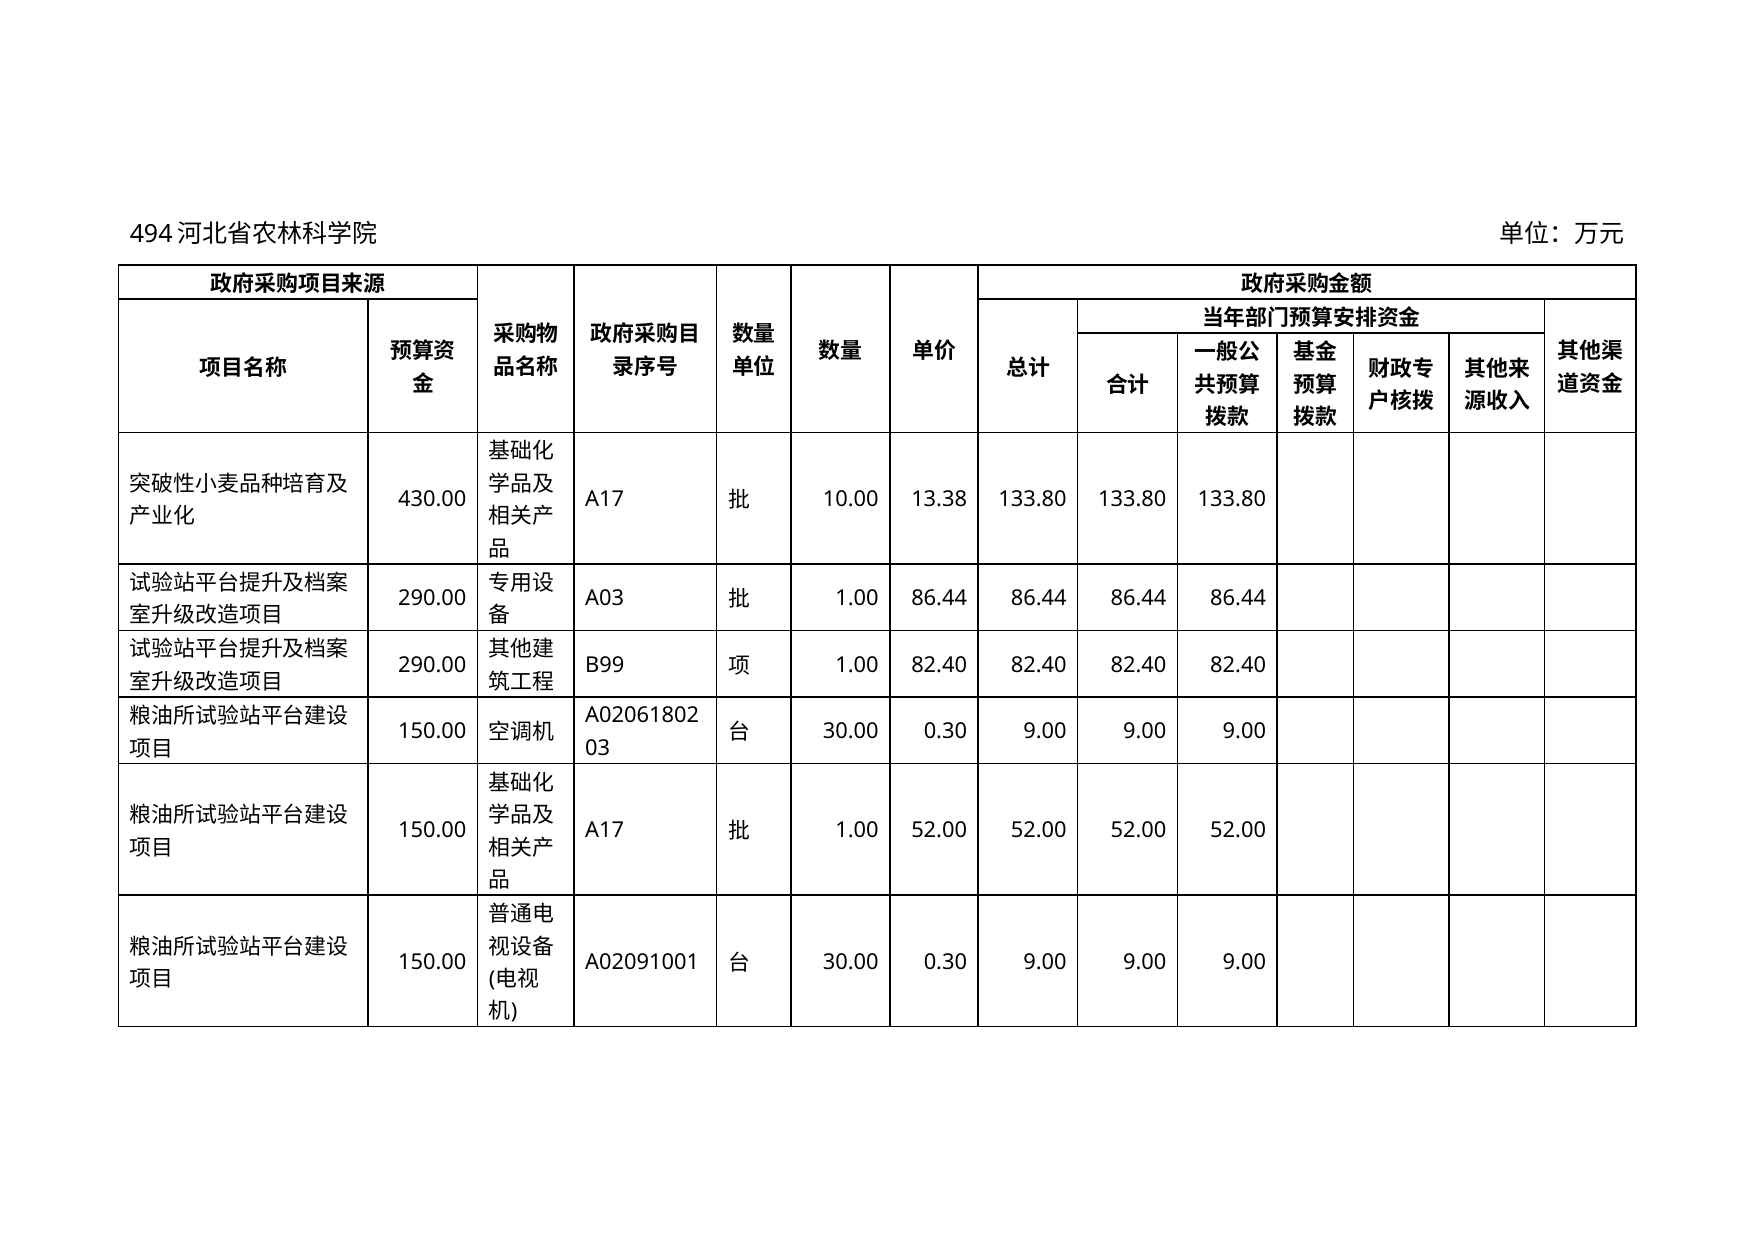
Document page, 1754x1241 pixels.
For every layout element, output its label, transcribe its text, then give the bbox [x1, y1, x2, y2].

table_cell [1278, 764, 1353, 894]
table_cell 预算资金 [369, 300, 477, 431]
table_cell 290.00 [369, 631, 477, 696]
table_cell 采购物品名称 [478, 266, 573, 431]
table_cell 82.40 [1078, 631, 1177, 696]
table_cell 专用设备 [478, 565, 573, 629]
table_cell 台 [717, 896, 790, 1026]
table_cell A17 [575, 764, 716, 894]
table_cell 10.00 [792, 433, 889, 563]
table_cell [1354, 896, 1448, 1026]
table_cell 133.80 [979, 433, 1077, 563]
table_cell 9.00 [1178, 698, 1276, 763]
table_cell 9.00 [1078, 698, 1177, 763]
table_cell 9.00 [979, 896, 1077, 1026]
table_cell [1450, 433, 1544, 563]
table_cell 133.80 [1078, 433, 1177, 563]
table_cell 政府采购项目来源 [119, 266, 477, 298]
table_cell [1450, 565, 1544, 629]
table_cell 9.00 [1178, 896, 1276, 1026]
table_cell 总计 [979, 300, 1077, 431]
table_cell [1354, 433, 1448, 563]
table_cell 台 [717, 698, 790, 763]
table_header 494河北省农林科学院 [119, 199, 977, 264]
table_cell 项目名称 [119, 300, 367, 431]
table_cell 9.00 [1078, 896, 1177, 1026]
table_cell [1545, 698, 1635, 763]
table_cell 项 [717, 631, 790, 696]
table_cell 当年部门预算安排资金 [1078, 300, 1544, 332]
table_cell 政府采购目录序号 [575, 266, 716, 431]
table_cell [1545, 764, 1635, 894]
table_cell 82.40 [891, 631, 977, 696]
table_cell [1278, 896, 1353, 1026]
table_cell 52.00 [979, 764, 1077, 894]
table_cell [1450, 896, 1544, 1026]
table_cell [1278, 631, 1353, 696]
table_cell 其他来源收入 [1450, 334, 1544, 431]
table_cell 1.00 [792, 631, 889, 696]
table_cell 1.00 [792, 565, 889, 629]
table_cell 批 [717, 565, 790, 629]
table_cell 试验站平台提升及档案室升级改造项目 [119, 565, 367, 629]
table_cell 52.00 [1178, 764, 1276, 894]
table_cell 单价 [891, 266, 977, 431]
table_cell 1.00 [792, 764, 889, 894]
table_cell 52.00 [1078, 764, 1177, 894]
table_cell 290.00 [369, 565, 477, 629]
table_cell 82.40 [979, 631, 1077, 696]
table_cell 86.44 [891, 565, 977, 629]
table_cell 86.44 [1078, 565, 1177, 629]
table_cell 133.80 [1178, 433, 1276, 563]
table_cell [1450, 764, 1544, 894]
table_cell 数量 单位 [717, 266, 790, 431]
table_cell 430.00 [369, 433, 477, 563]
table_cell 基础化学品及相关产品 [478, 433, 573, 563]
table_header 单位：万元 [979, 199, 1635, 264]
table_cell 30.00 [792, 896, 889, 1026]
table_cell 86.44 [979, 565, 1077, 629]
table_cell [1354, 631, 1448, 696]
table_cell [1278, 565, 1353, 629]
table_cell 突破性小麦品种培育及产业化 [119, 433, 367, 563]
table_cell 空调机 [478, 698, 573, 763]
table_cell 其他渠道资金 [1545, 300, 1635, 431]
table_cell A17 [575, 433, 716, 563]
table_cell 粮油所试验站平台建设项目 [119, 896, 367, 1026]
table_cell 试验站平台提升及档案室升级改造项目 [119, 631, 367, 696]
table_cell 0.30 [891, 896, 977, 1026]
table_cell 52.00 [891, 764, 977, 894]
table_cell 150.00 [369, 764, 477, 894]
table_cell [1278, 698, 1353, 763]
table_cell [1545, 565, 1635, 629]
table_cell B99 [575, 631, 716, 696]
table_cell A02091001 [575, 896, 716, 1026]
table_cell 30.00 [792, 698, 889, 763]
table_cell 9.00 [979, 698, 1077, 763]
table_cell 86.44 [1178, 565, 1276, 629]
table_cell 数量 [792, 266, 889, 431]
table_cell 82.40 [1178, 631, 1276, 696]
table_cell [1354, 764, 1448, 894]
table_cell 基础化学品及相关产品 [478, 764, 573, 894]
table_cell 其他建筑工程 [478, 631, 573, 696]
table_cell 粮油所试验站平台建设项目 [119, 698, 367, 763]
table_cell [1278, 433, 1353, 563]
table_cell [1354, 565, 1448, 629]
table_cell 粮油所试验站平台建设项目 [119, 764, 367, 894]
table_cell 政府采购金额 [979, 266, 1635, 298]
table_cell 一般公共预算拨款 [1178, 334, 1276, 431]
table_cell [1354, 698, 1448, 763]
table_cell 批 [717, 764, 790, 894]
table_cell [1450, 698, 1544, 763]
table_cell 0.30 [891, 698, 977, 763]
table_cell [1545, 433, 1635, 563]
table_cell 13.38 [891, 433, 977, 563]
table_cell 批 [717, 433, 790, 563]
table_cell 普通电视设备(电视机) [478, 896, 573, 1026]
table_cell [1545, 896, 1635, 1026]
table_cell 合计 [1078, 334, 1177, 431]
table_cell 基金预算拨款 [1278, 334, 1353, 431]
table_cell 150.00 [369, 698, 477, 763]
table_cell A0206180203 [575, 698, 716, 763]
table_cell 150.00 [369, 896, 477, 1026]
table_cell A03 [575, 565, 716, 629]
table_cell [1450, 631, 1544, 696]
table_cell [1545, 631, 1635, 696]
table_cell 财政专户核拨 [1354, 334, 1448, 431]
